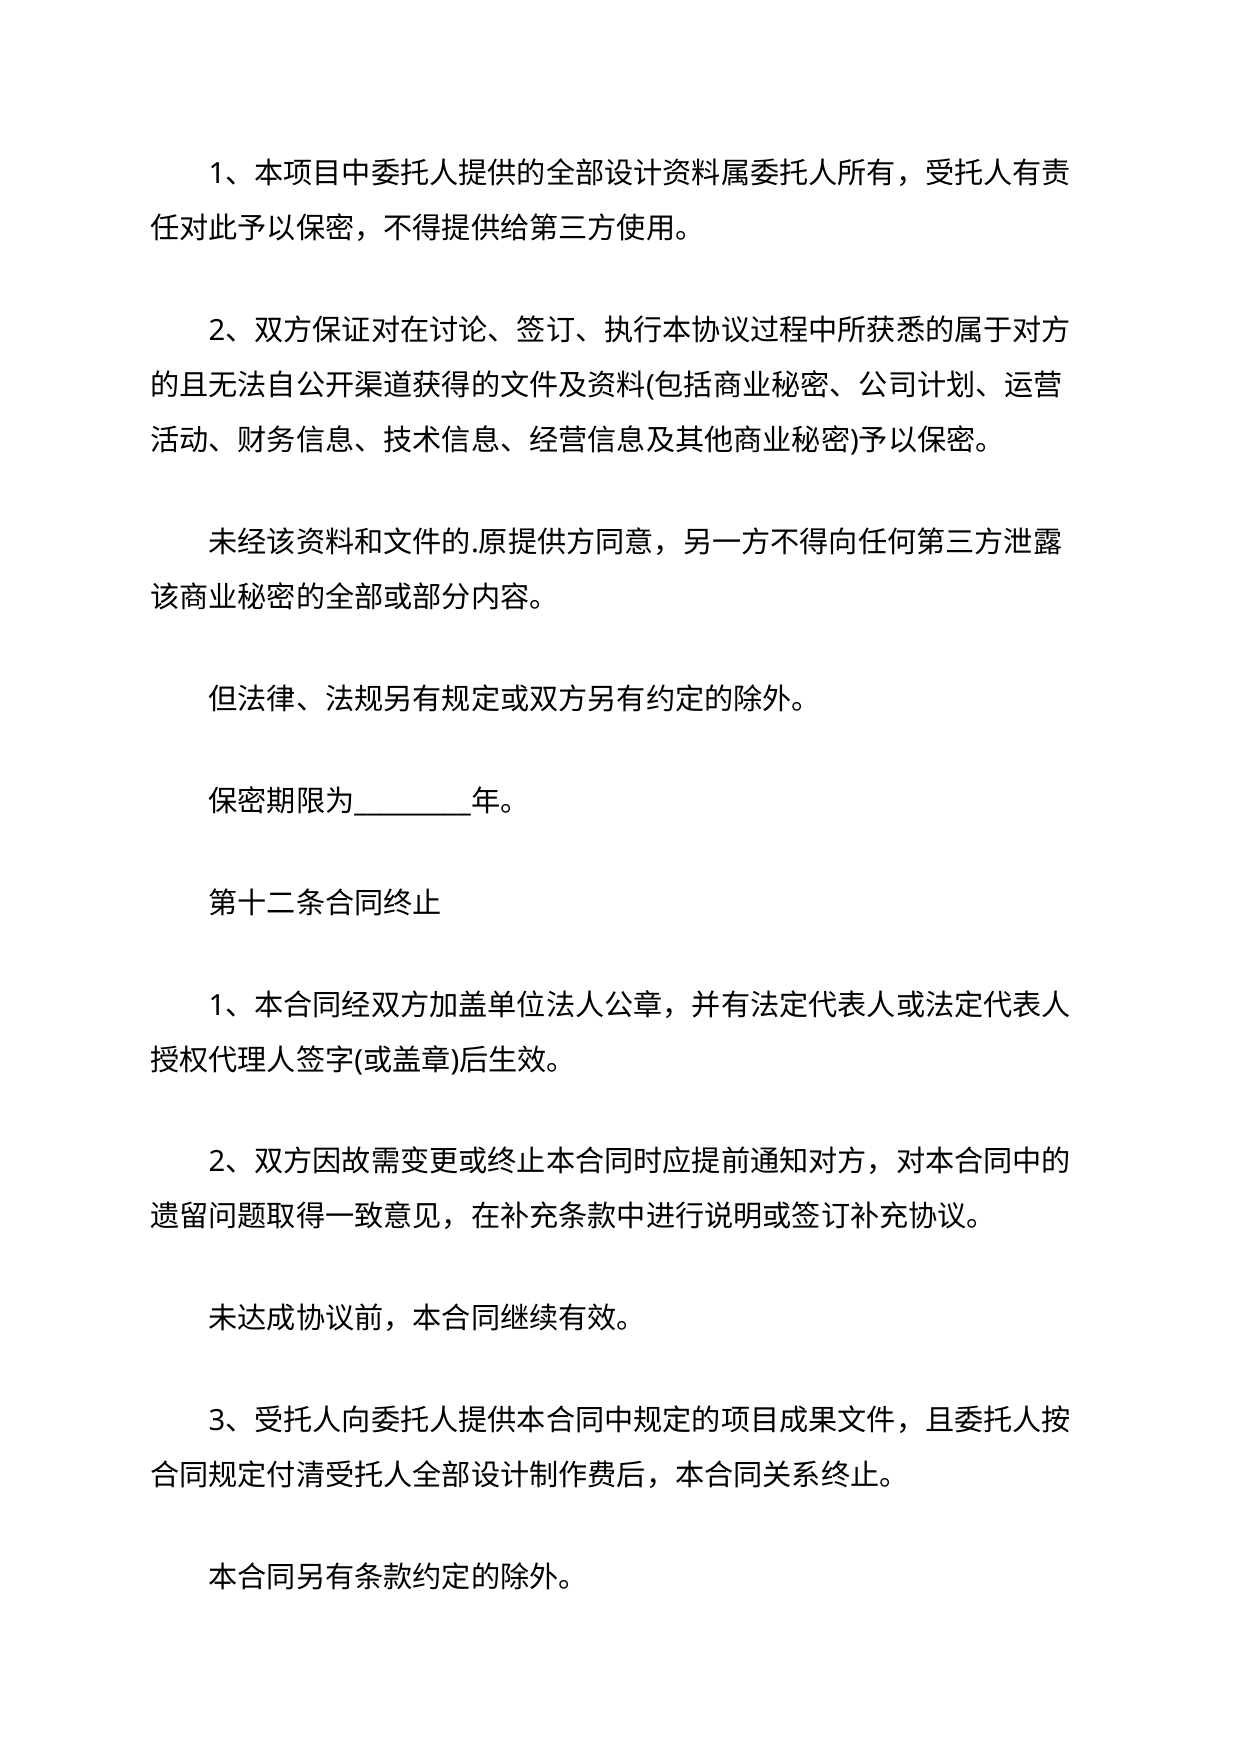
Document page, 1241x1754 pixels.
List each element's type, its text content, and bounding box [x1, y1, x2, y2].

text 本合同另有条款约定的除外。 [150, 1553, 1090, 1596]
text 2、双方保证对在讨论、签订、执行本协议过程中所获悉的属于对方的且无法自公开渠道获得的文件及资料(包括商业秘密、公司计划、运营活动、财务信息、技术信息、经营信息及其他商业秘密)予以保密。 [150, 307, 1090, 459]
text 保密期限为_________年。 [150, 777, 1090, 820]
text 未经该资料和文件的.原提供方同意，另一方不得向任何第三方泄露该商业秘密的全部或部分内容。 [150, 519, 1090, 616]
text 1、本项目中委托人提供的全部设计资料属委托人所有，受托人有责任对此予以保密，不得提供给第三方使用。 [150, 150, 1090, 247]
text 但法律、法规另有规定或双方另有约定的除外。 [150, 676, 1090, 718]
text 未达成协议前，本合同继续有效。 [150, 1295, 1090, 1337]
text 2、双方因故需变更或终止本合同时应提前通知对方，对本合同中的遗留问题取得一致意见，在补充条款中进行说明或签订补充协议。 [150, 1138, 1090, 1235]
text 第十二条合同终止 [150, 879, 1090, 922]
text 1、本合同经双方加盖单位法人公章，并有法定代表人或法定代表人授权代理人签字(或盖章)后生效。 [150, 981, 1090, 1078]
text 3、受托人向委托人提供本合同中规定的项目成果文件，且委托人按合同规定付清受托人全部设计制作费后，本合同关系终止。 [150, 1397, 1090, 1494]
